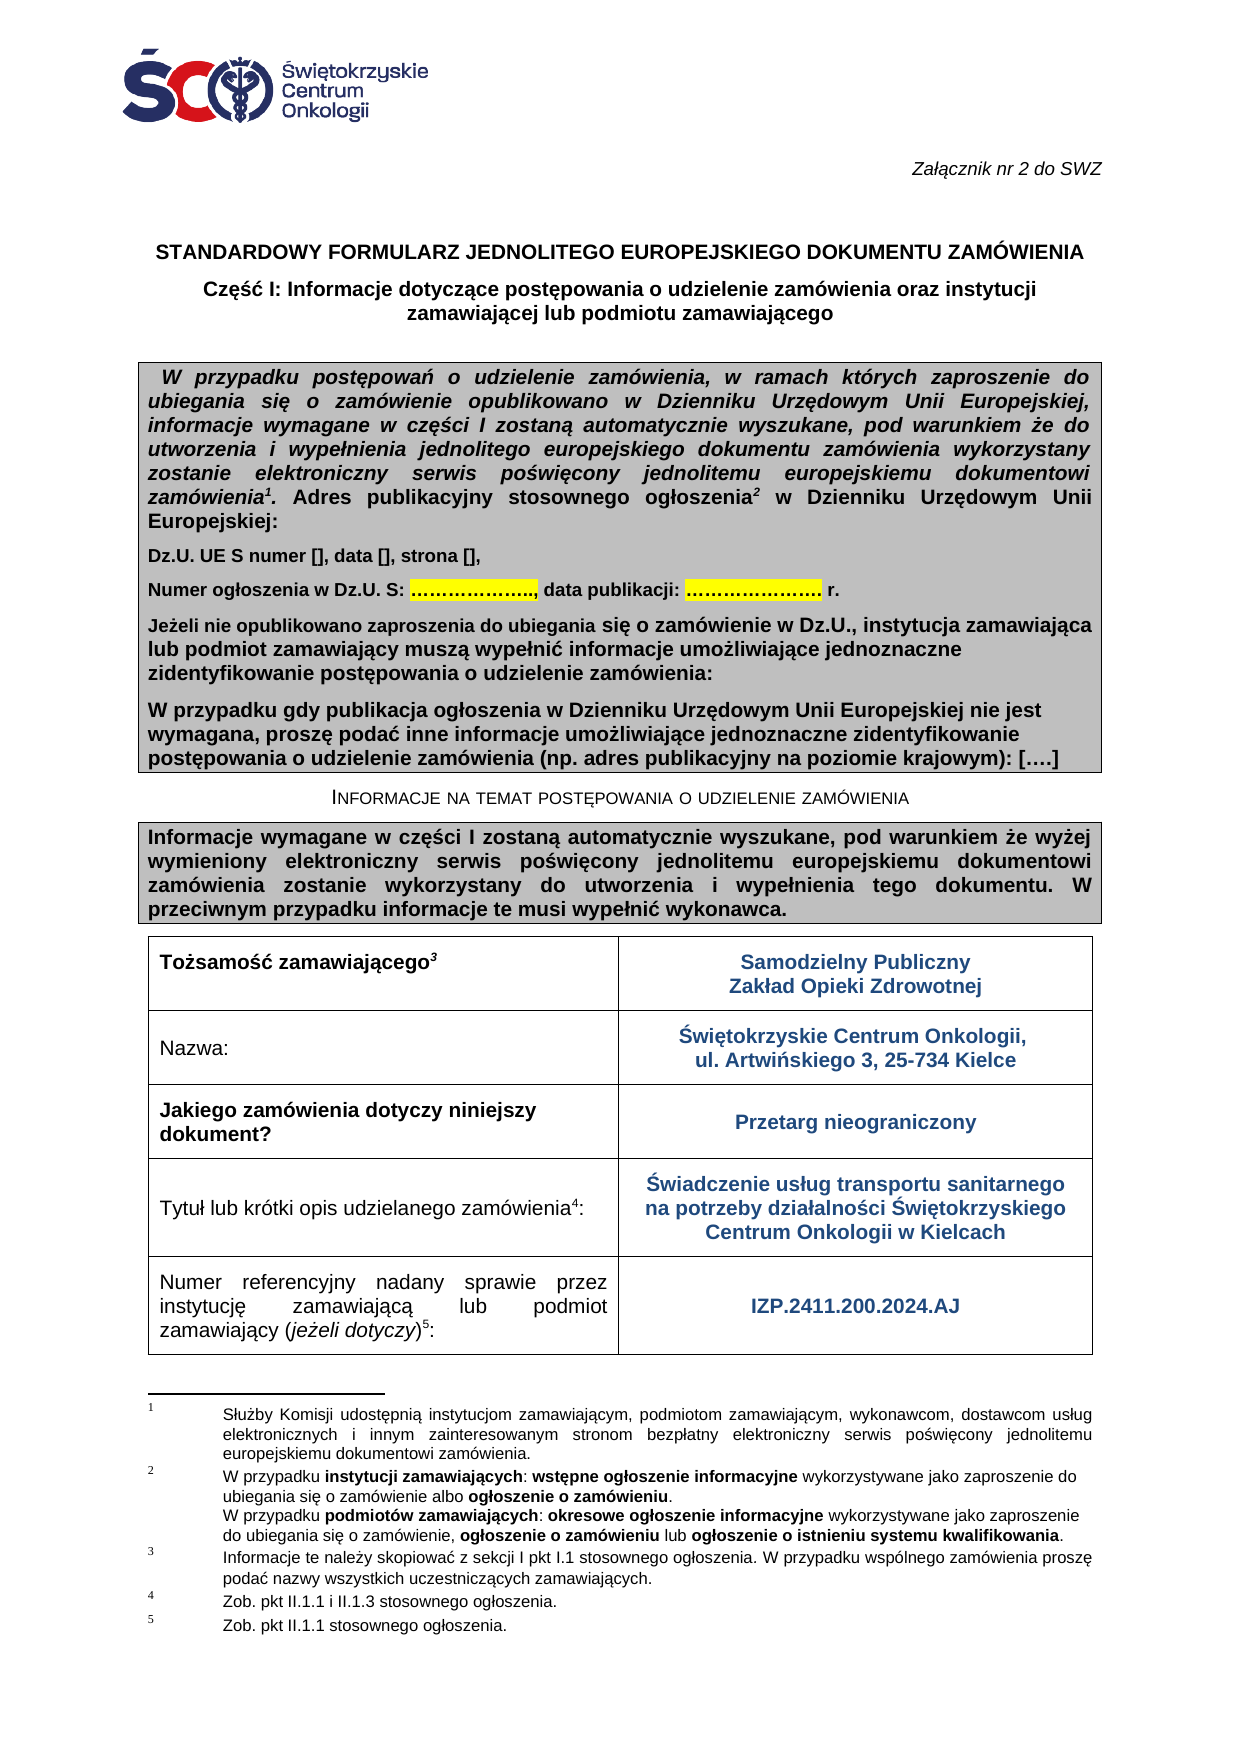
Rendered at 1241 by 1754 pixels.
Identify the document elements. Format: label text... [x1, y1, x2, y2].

text Numer ogłoszenia w Dz.U. S: ……………….., data publikacji: …………………. r. [139, 576, 1101, 601]
table_cell Tytuł lub krótki opis udzielanego zamówienia: [149, 1159, 618, 1256]
table_cell Numer referencyjny nadany sprawie przez instytucję zamawiającą lub podmiot zamawiający (jeżeli dotyczy): [149, 1257, 618, 1354]
text Informacje wymagane w części I zostaną automatycznie wyszukane, pod warunkiem że wyżej wymieniony elektroniczny serwis poświęcony jednolitemu europejskiemu dokumentowi zamówienia zostanie wykorzystany do utworzenia i wypełnienia tego dokumentu. W przeciwnym przypadku informacje te musi wypełnić wykonawca. [139, 823, 1101, 923]
text W przypadku gdy publikacja ogłoszenia w Dzienniku Urzędowym Unii Europejskiej nie jest wymagana, proszę podać inne informacje umożliwiające jednoznaczne zidentyfikowanie postępowania o udzielenie zamówienia (np. adres publikacyjny na poziomie krajowym): [….] [139, 694, 1101, 772]
table_cell Świadczenie usług transportu sanitarnego na potrzeby działalności Świętokrzyskiego Centrum Onkologii w Kielcach [619, 1159, 1092, 1256]
title Informacje na temat postępowania o udzielenie zamówienia [148, 785, 1093, 809]
table_cell Nazwa: [149, 1011, 618, 1084]
table_cell Świętokrzyskie Centrum Onkologii, ul. Artwińskiego 3, 25-734 Kielce [619, 1011, 1092, 1084]
table_cell IZP.2411.200.2024.AJ [619, 1257, 1092, 1354]
title Część I: Informacje dotyczące postępowania o udzielenie zamówienia oraz instytucji zamawiającej lub podmiotu zamawiającego [148, 276, 1093, 324]
text W przypadku postępowań o udzielenie zamówienia, w ramach których zaproszenie do ubiegania się o zamówienie opublikowano w Dzienniku Urzędowym Unii Europejskiej, informacje wymagane w części I zostaną automatycznie wyszukane, pod warunkiem że do utworzenia i wypełnienia jednolitego europejskiego dokumentu zamówienia wykorzystany zostanie elektroniczny serwis poświęcony jednolitemu europejskiemu dokumentowi zamówienia. Adres publikacyjny stosownego ogłoszenia w Dzienniku Urzędowym Unii Europejskiej: [139, 363, 1101, 533]
table_cell Jakiego zamówienia dotyczy niniejszy dokument? [149, 1085, 618, 1158]
text Jeżeli nie opublikowano zaproszenia do ubiegania się o zamówienie w Dz.U., instytucja zamawiająca lub podmiot zamawiający muszą wypełnić informacje umożliwiające jednoznaczne zidentyfikowanie postępowania o udzielenie zamówienia: [139, 610, 1101, 685]
text Standardowy formularz jednolitego europejskiego dokumentu zamówienia [148, 240, 1093, 264]
text Dz.U. UE S numer [], data [], strona [], [139, 542, 1101, 567]
table_cell Przetarg nieograniczony [619, 1085, 1092, 1158]
table_header Samodzielny Publiczny Zakład Opieki Zdrowotnej [619, 937, 1092, 1010]
table_header Tożsamość zamawiającego [149, 937, 618, 1010]
picture [120, 46, 431, 125]
